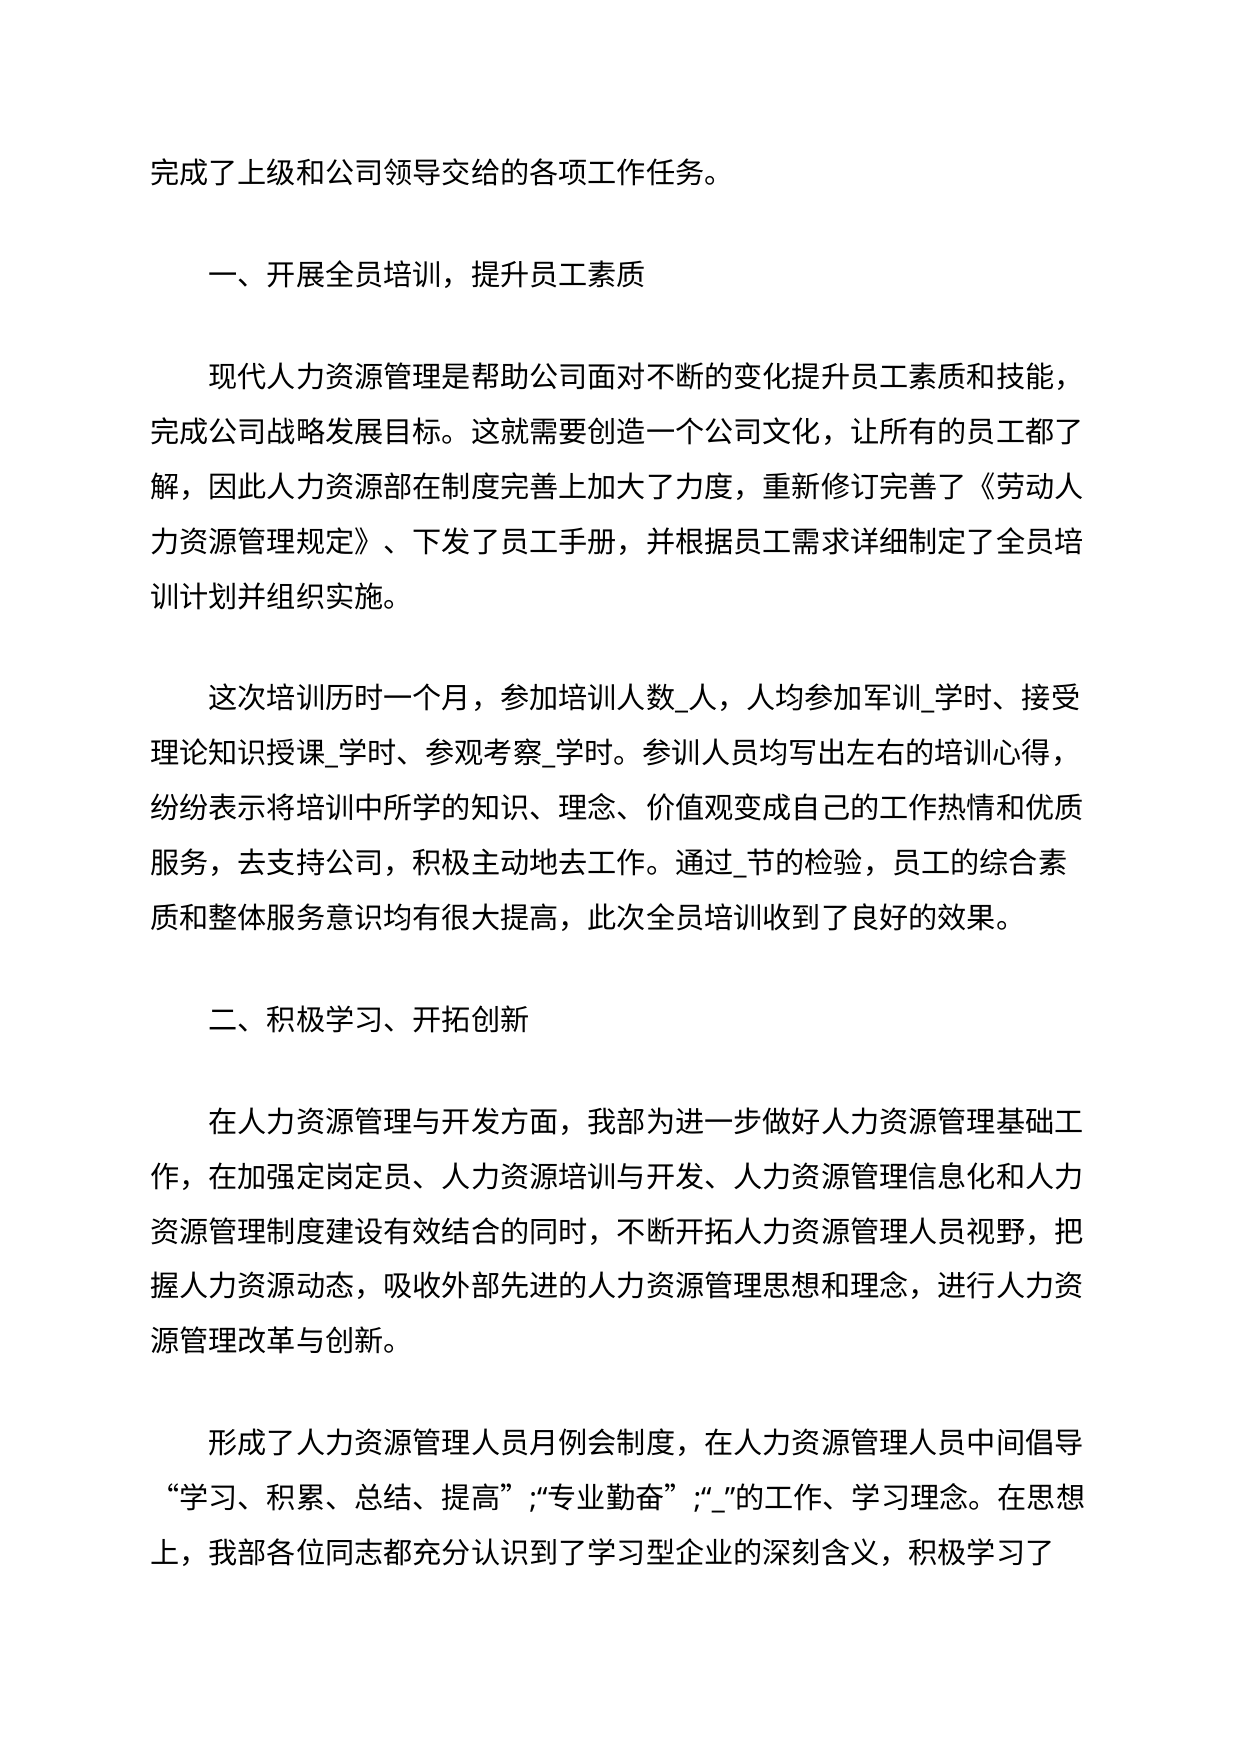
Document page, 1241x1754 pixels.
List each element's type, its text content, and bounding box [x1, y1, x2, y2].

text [150, 1420, 1090, 1572]
text 现代人力资源管理是帮助公司面对不断的变化提升员工素质和技能，完成公司战略发展目标。这就需要创造一个公司文化，让所有的员工都了解，因此人力资源部在制度完善上加大了力度，重新修订完善了《劳动人力资源管理规定》、下发了员工手册，并根据员工需求详细制定了全员培训计划并组织实施。 [150, 353, 1090, 615]
text 这次培训历时一个月，参加培训人数_人，人均参加军训_学时、接受理论知识授课_学时、参观考察_学时。参训人员均写出左右的培训心得，纷纷表示将培训中所学的知识、理念、价值观变成自己的工作热情和优质服务，去支持公司，积极主动地去工作。通过_节的检验，员工的综合素质和整体服务意识均有很大提高，此次全员培训收到了良好的效果。 [150, 675, 1090, 937]
text 二、积极学习、开拓创新 [150, 997, 1090, 1039]
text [150, 150, 1090, 192]
text 一、开展全员培训，提升员工素质 [150, 252, 1090, 294]
text 在人力资源管理与开发方面，我部为进一步做好人力资源管理基础工作，在加强定岗定员、人力资源培训与开发、人力资源管理信息化和人力资源管理制度建设有效结合的同时，不断开拓人力资源管理人员视野，把握人力资源动态，吸收外部先进的人力资源管理思想和理念，进行人力资源管理改革与创新。 [150, 1098, 1090, 1360]
